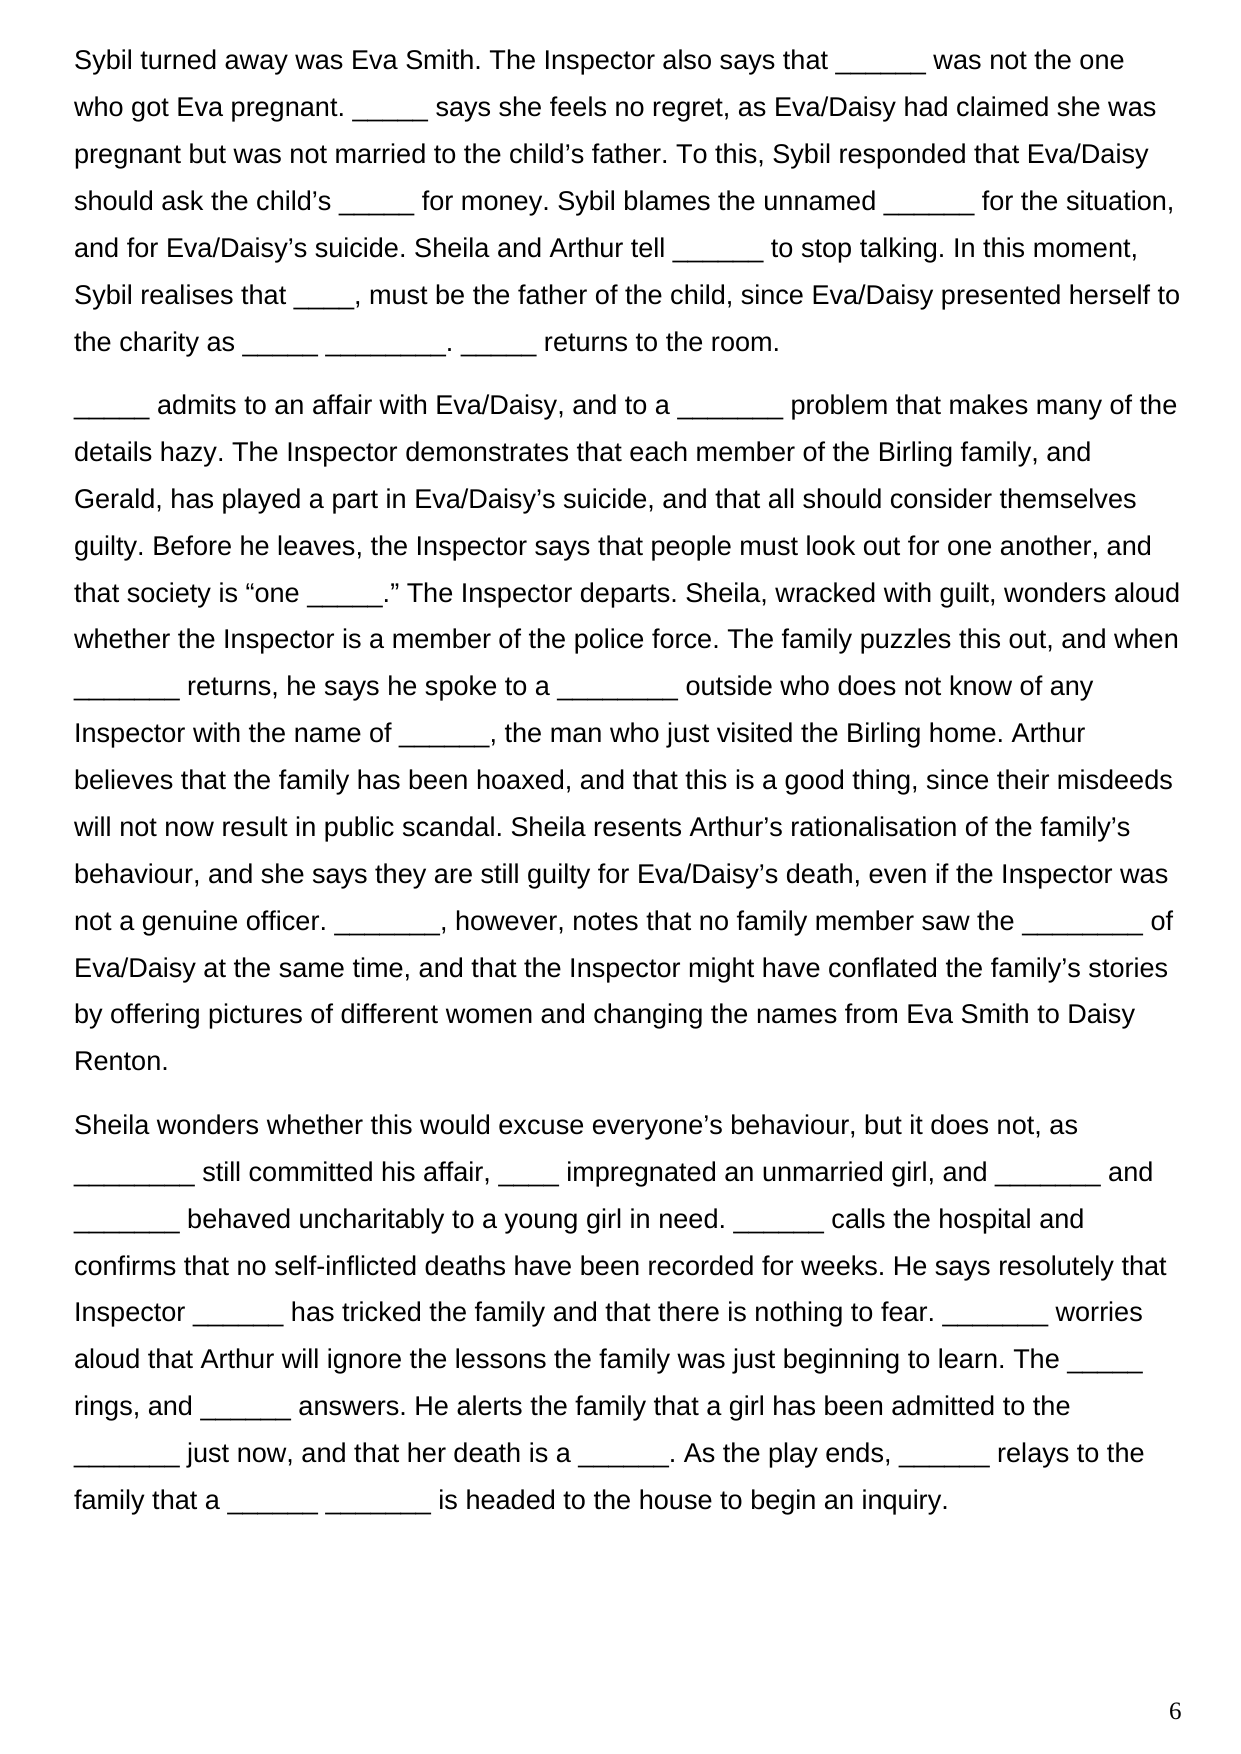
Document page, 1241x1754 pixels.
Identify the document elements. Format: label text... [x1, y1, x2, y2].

text Sheila wonders whether this would excuse everyone’s behaviour, but it does not, as ________ still committed his affair, ____ impregnated an unmarried girl, and _______ and _______ behaved uncharitably to a young girl in need. ______ calls the hospital and confirms that no self-inflicted deaths have been recorded for weeks. He says resolutely that Inspector ______ has tricked the family and that there is nothing to fear. _______ worries aloud that Arthur will ignore the lessons the family was just beginning to learn. The _____ rings, and ______ answers. He alerts the family that a girl has been admitted to the _______ just now, and that her death is a ______. As the play ends, ______ relays to the family that a ______ _______ is headed to the house to begin an inquiry. [74, 1109, 1181, 1515]
text _____ admits to an affair with Eva/Daisy, and to a _______ problem that makes many of the details hazy. The Inspector demonstrates that each member of the Birling family, and Gerald, has played a part in Eva/Daisy’s suicide, and that all should consider themselves guilty. Before he leaves, the Inspector says that people must look out for one another, and that society is “one _____.” The Inspector departs. Sheila, wracked with guilt, wonders aloud whether the Inspector is a member of the police force. The family puzzles this out, and when _______ returns, he says he spoke to a ________ outside who does not know of any Inspector with the name of ______, the man who just visited the Birling home. Arthur believes that the family has been hoaxed, and that this is a good thing, since their misdeeds will not now result in public scandal. Sheila resents Arthur’s rationalisation of the family’s behaviour, and she says they are still guilty for Eva/Daisy’s death, even if the Inspector was not a genuine officer. _______, however, notes that no family member saw the ________ of Eva/Daisy at the same time, and that the Inspector might have conflated the family’s stories by offering pictures of different women and changing the names from Eva Smith to Daisy Renton. [74, 389, 1181, 1077]
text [74, 44, 1181, 357]
